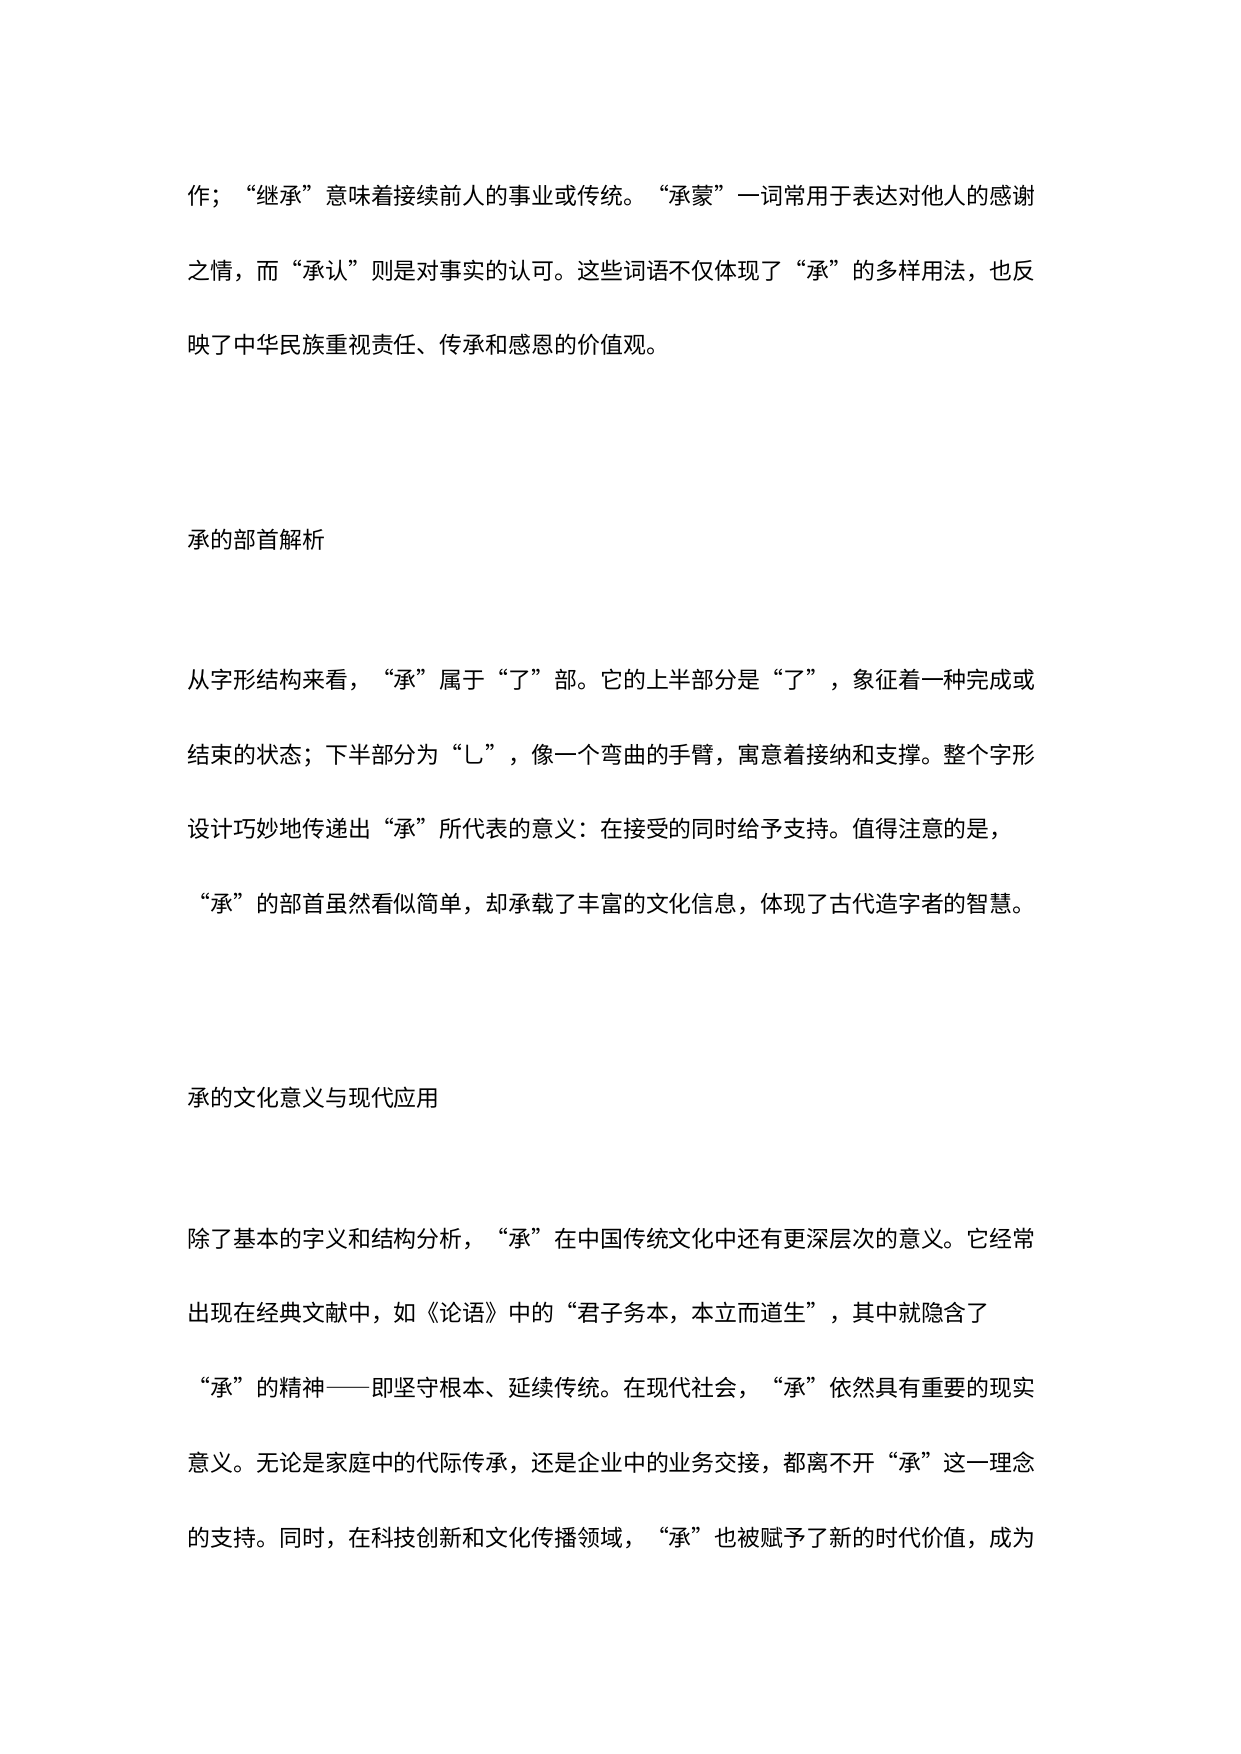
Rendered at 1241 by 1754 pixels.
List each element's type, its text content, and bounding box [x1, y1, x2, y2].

text 承的部首解析 [187, 506, 1053, 571]
text 从字形结构来看，“承”属于“了”部。它的上半部分是“了”，象征着一种完成或结束的状态；下半部分为“乚”，像一个弯曲的手臂，寓意着接纳和支撑。整个字形设计巧妙地传递出“承”所代表的意义：在接受的同时给予支持。值得注意的是，“承”的部首虽然看似简单，却承载了丰富的文化信息，体现了古代造字者的智慧。 [187, 646, 1053, 935]
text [187, 1205, 1053, 1568]
text 承的文化意义与现代应用 [187, 1064, 1053, 1129]
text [187, 162, 1053, 376]
